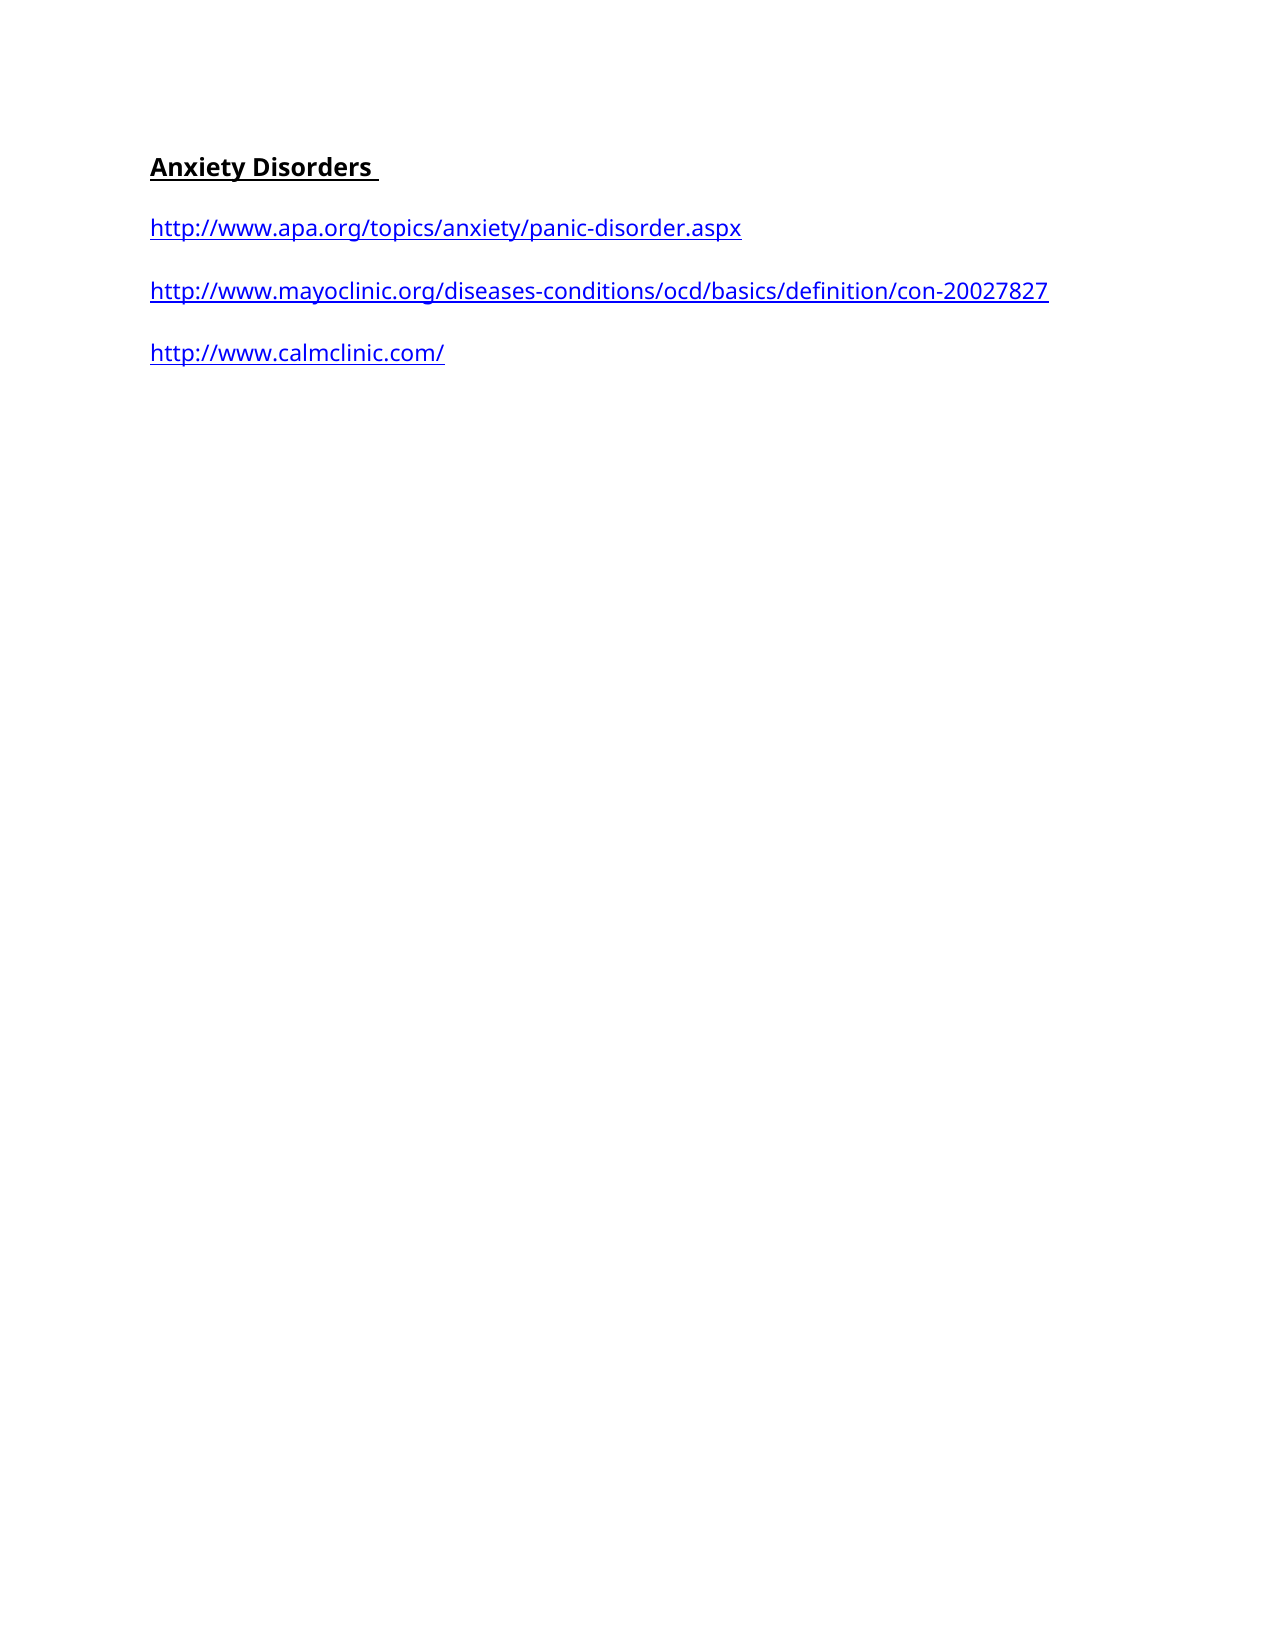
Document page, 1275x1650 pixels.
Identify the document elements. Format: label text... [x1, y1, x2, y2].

text Anxiety Disorders [150, 150, 1125, 184]
text http://www.mayoclinic.org/diseases-conditions/ocd/basics/definition/con-20027827 [150, 274, 1125, 306]
text http://www.calmclinic.com/ [150, 337, 1125, 368]
text http://www.apa.org/topics/anxiety/panic-disorder.aspx [150, 212, 1125, 243]
